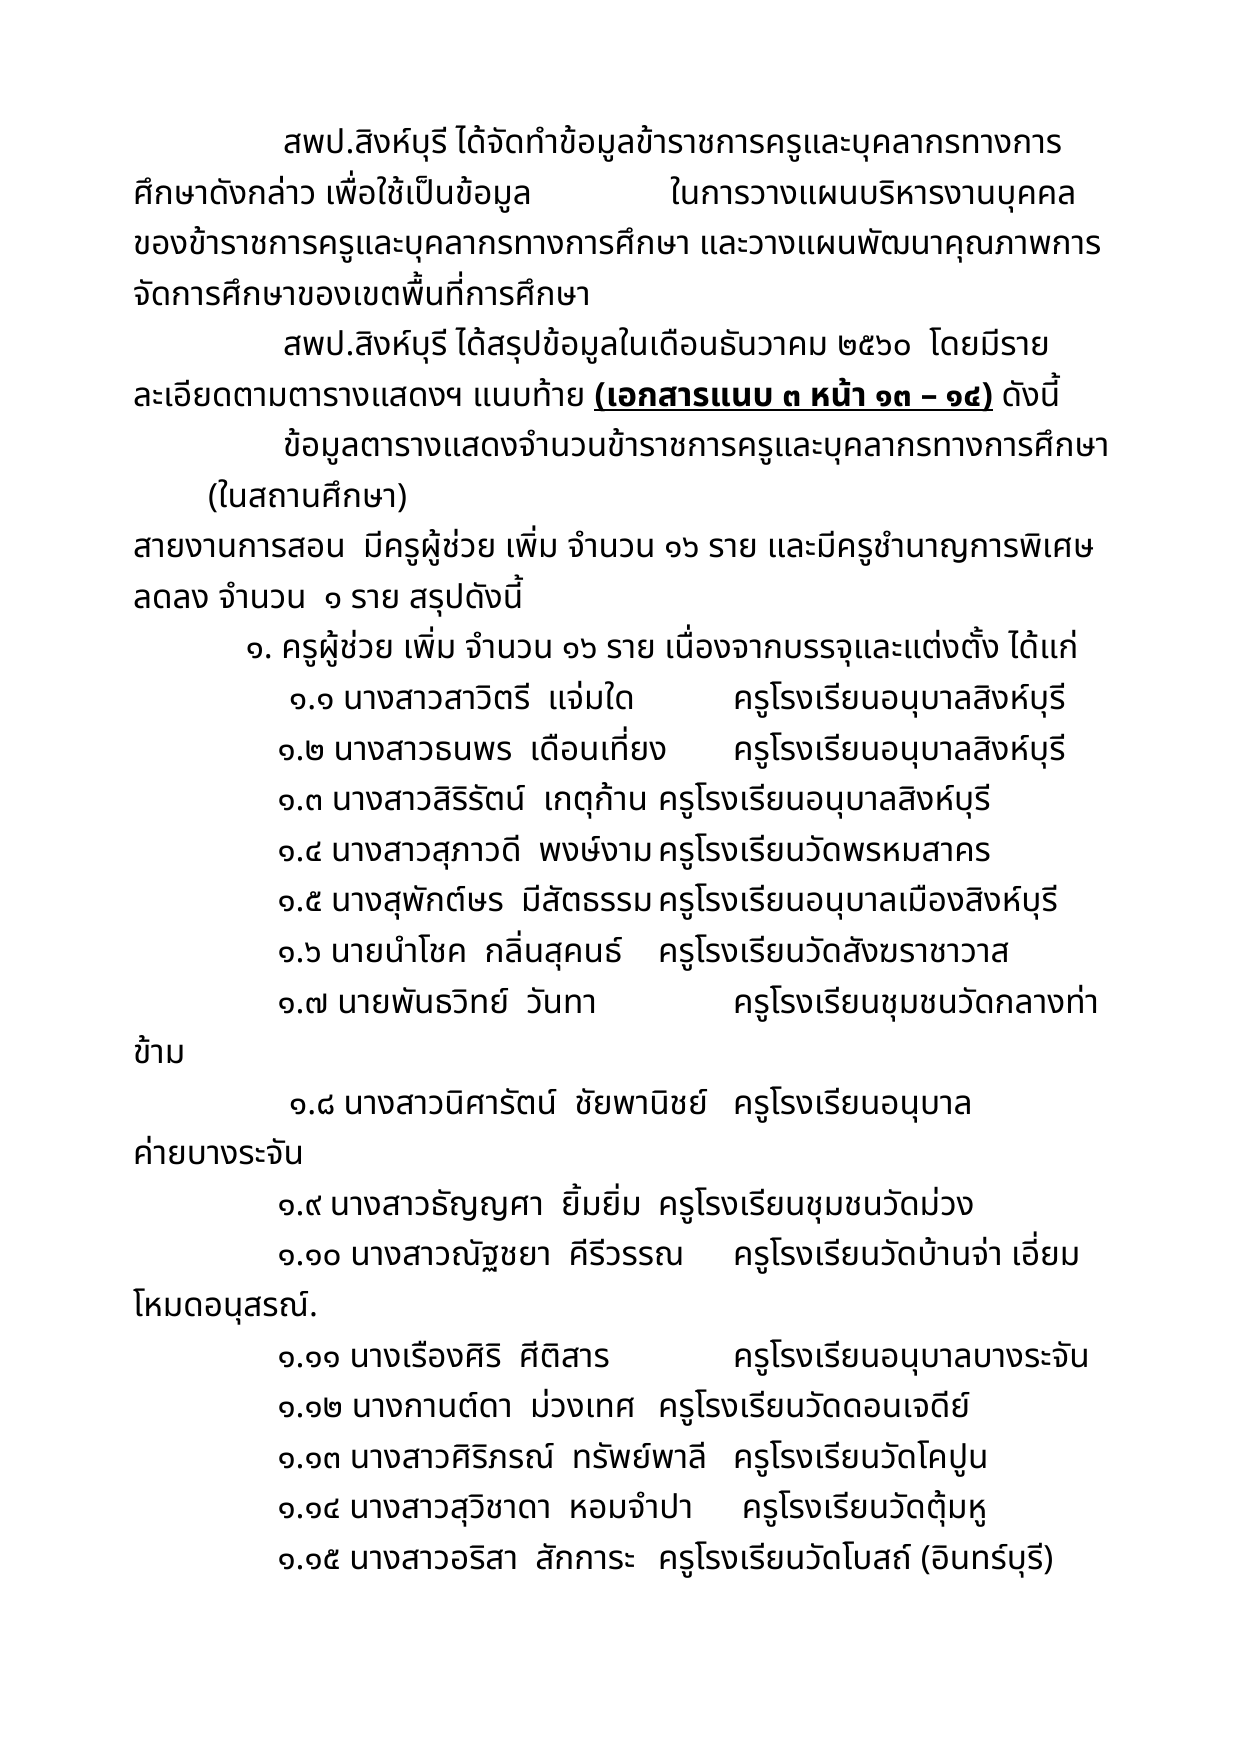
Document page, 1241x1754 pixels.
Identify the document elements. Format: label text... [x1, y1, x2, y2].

text ๑.๙ นางสาวธัญญศา ยิ้มยิ่ม ครูโรงเรียนชุมชนวัดม่วง [133, 1179, 1122, 1230]
text ๑.๑๒ นางกานต์ดา ม่วงเทศ ครูโรงเรียนวัดดอนเจดีย์ [133, 1382, 1122, 1433]
text ๑.๔ นางสาวสุภาวดี พงษ์งาม ครูโรงเรียนวัดพรหมสาคร [133, 826, 1122, 876]
text ๑.๓ นางสาวสิริรัตน์ เกตุก้าน ครูโรงเรียนอนุบาลสิงห์บุรี [133, 775, 1122, 826]
text ๑.๕ นางสุพักต์ษร มีสัตธรรม ครูโรงเรียนอนุบาลเมืองสิงห์บุรี [133, 876, 1122, 927]
text ๑.๗ นายพันธวิทย์ วันทา ครูโรงเรียนชุมชนวัดกลางท่าข้าม [133, 977, 1122, 1078]
text ๑.๑๔ นางสาวสุวิชาดา หอมจำปา ครูโรงเรียนวัดตุ้มหู [133, 1483, 1122, 1534]
text สายงานการสอน มีครูผู้ช่วย เพิ่ม จำนวน ๑๖ ราย และมีครูชำนาญการพิเศษ ลดลง จำนวน ๑ ราย สรุปดังนี้ [133, 522, 1122, 623]
text ๑.๑๓ นางสาวศิริภรณ์ ทรัพย์พาลี ครูโรงเรียนวัดโคปูน [133, 1433, 1122, 1483]
text ๑.๑๐ นางสาวณัฐชยา คีรีวรรณ ครูโรงเรียนวัดบ้านจ่า เอี่ยมโหมดอนุสรณ์. [133, 1230, 1122, 1331]
text สพป.สิงห์บุรี ได้สรุปข้อมูลในเดือนธันวาคม ๒๕๖๐ โดยมีรายละเอียดตามตารางแสดงฯ แนบท้าย (เอกสารแนบ ๓ หน้า ๑๓ – ๑๔) ดังนี้ [133, 320, 1122, 421]
text สพป.สิงห์บุรี ได้จัดทำข้อมูลข้าราชการครูและบุคลากรทางการศึกษาดังกล่าว เพื่อใช้เป็นข้อมูล ในการวางแผนบริหารงานบุคคลของข้าราชการครูและบุคลากรทางการศึกษา และวางแผนพัฒนาคุณภาพการจัดการศึกษาของเขตพื้นที่การศึกษา [133, 118, 1122, 320]
text ๑.๑๕ นางสาวอริสา สักการะ ครูโรงเรียนวัดโบสถ์ (อินทร์บุรี) [133, 1534, 1122, 1584]
text ข้อมูลตารางแสดงจำนวนข้าราชการครูและบุคลากรทางการศึกษา (ในสถานศึกษา) [208, 421, 1122, 522]
text ๑.๑๑ นางเรืองศิริ ศีติสาร ครูโรงเรียนอนุบาลบางระจัน [133, 1331, 1122, 1382]
text ๑.๑ นางสาวสาวิตรี แจ่มใด ครูโรงเรียนอนุบาลสิงห์บุรี [133, 674, 1122, 724]
text ๑.๘ นางสาวนิศารัตน์ ชัยพานิชย์ ครูโรงเรียนอนุบาลค่ายบางระจัน [133, 1078, 1122, 1179]
text ๑.๖ นายนำโชค กลิ่นสุคนธ์ ครูโรงเรียนวัดสังฆราชาวาส [133, 927, 1122, 977]
text ๑.๒ นางสาวธนพร เดือนเที่ยง ครูโรงเรียนอนุบาลสิงห์บุรี [133, 724, 1122, 775]
text ๑. ครูผู้ช่วย เพิ่ม จำนวน ๑๖ ราย เนื่องจากบรรจุและแต่งตั้ง ได้แก่ [133, 623, 1122, 674]
